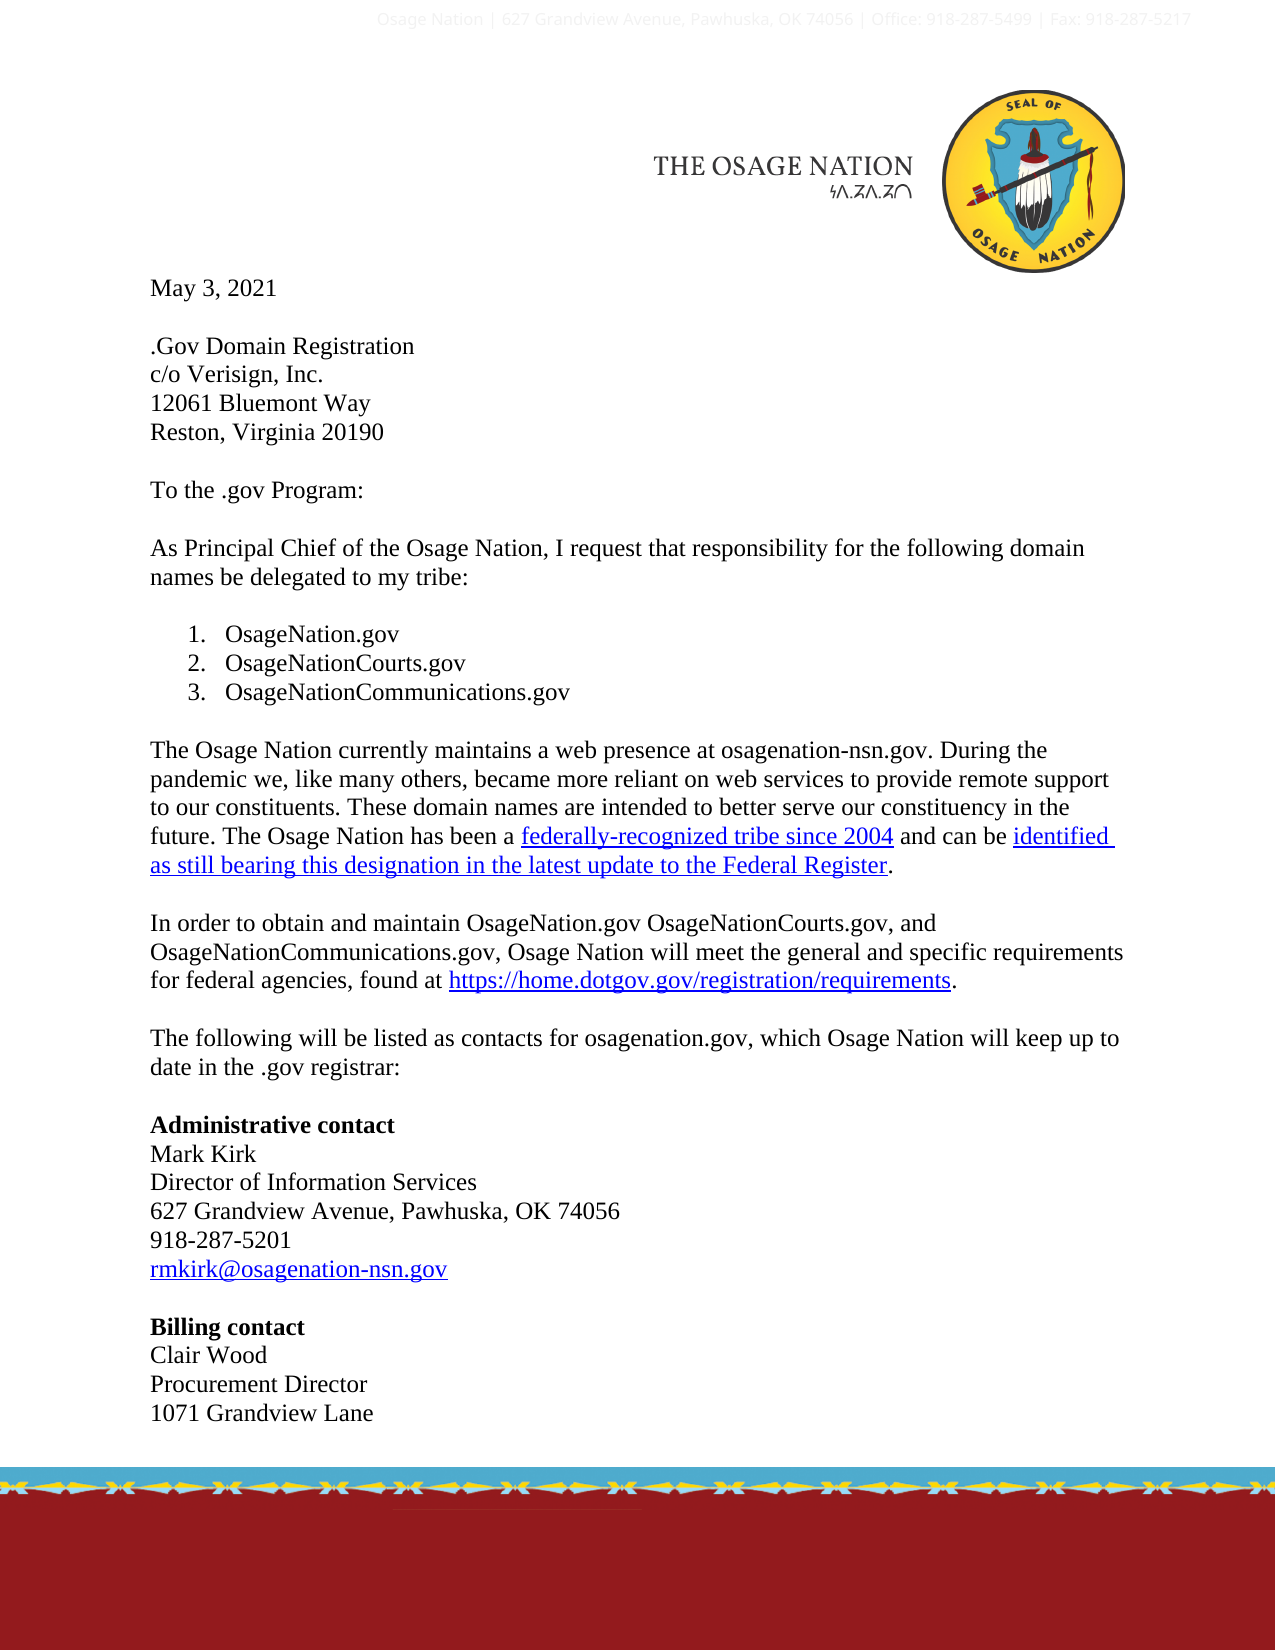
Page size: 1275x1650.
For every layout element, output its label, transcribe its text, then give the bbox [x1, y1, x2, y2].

text May 3, 2021 [150, 273, 1125, 302]
picture [653, 90, 1125, 273]
list OsageNation.gov [187, 619, 1125, 648]
text Administrative contact Mark Kirk Director of Information Services 627 Grandview Avenue, Pawhuska, OK 74056 918-287-5201 rmkirk@osagenation-nsn.gov [150, 1168, 1125, 1341]
picture [0, 1467, 1275, 1650]
text In order to obtain and maintain OsageNation.gov OsageNationCourts.gov, and OsageNationCommunications.gov, Osage Nation will meet the general and specific requirements for federal agencies, found at https://home.dotgov.gov/registration/requirements. [150, 966, 1125, 1052]
list OsageNationCourts.gov [187, 677, 1125, 706]
text The Osage Nation currently maintains a web presence at osagenation-nsn.gov. During the pandemic we, like many others, became more reliant on web services to provide remote support to our constituents. These domain names are intended to better serve our constituency in the future. The Osage Nation has been a federally-recognized tribe since 2004 and can be identified as still bearing this designation in the latest update to the Federal Register. [150, 793, 1125, 937]
text .Gov Domain Registration c/o Verisign, Inc. 12061 Bluemont Way Reston, Virginia 20190 [150, 331, 1125, 446]
text To the .gov Program: [150, 475, 1125, 504]
text As Principal Chief of the Osage Nation, I request that responsibility for the following domain names be delegated to my tribe: [150, 533, 1125, 590]
text The following will be listed as contacts for osagenation.gov, which Osage Nation will keep up to date in the .gov registrar: [150, 1082, 1125, 1139]
list OsageNationCommunications.gov [187, 735, 1125, 764]
text Billing contact Clair Wood Procurement Director 1071 Grandview Lane 918-287-0087 cwood@osagenation-nsn.gov [150, 1370, 1125, 1456]
